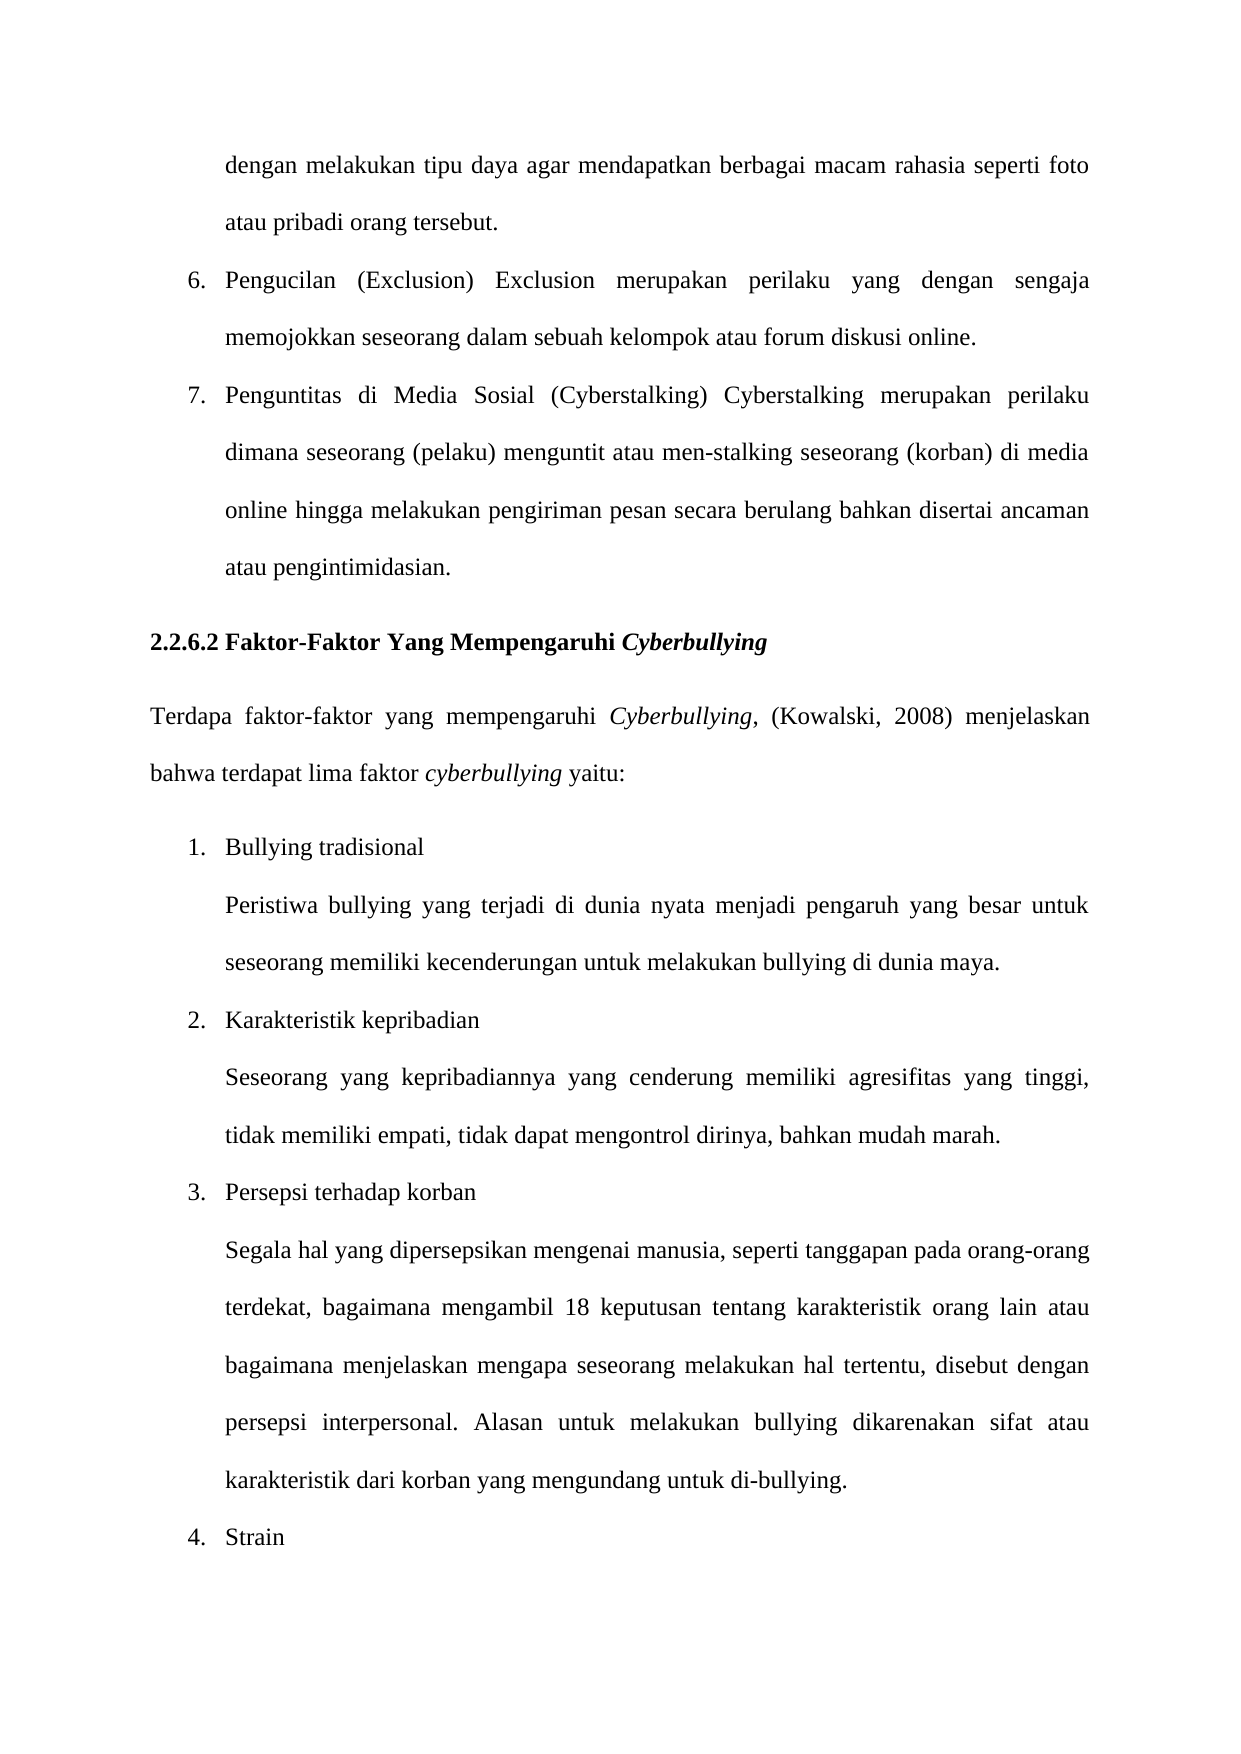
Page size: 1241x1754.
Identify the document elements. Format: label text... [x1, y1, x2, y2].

list Seseorang yang kepribadiannya yang cenderung memiliki agresifitas yang tinggi, tidak memiliki empati, tidak dapat mengontrol dirinya, bahkan mudah marah. [225, 1062, 1090, 1149]
list Strain [187, 1522, 1090, 1551]
list Penguntitas di Media Sosial (Cyberstalking) Cyberstalking merupakan perilaku dimana seseorang (pelaku) menguntit atau men-stalking seseorang (korban) di media online hingga melakukan pengiriman pesan secara berulang bahkan disertai ancaman atau pengintimidasian. [187, 380, 1090, 581]
list Pengucilan (Exclusion) Exclusion merupakan perilaku yang dengan sengaja memojokkan seseorang dalam sebuah kelompok atau forum diskusi online. [187, 265, 1090, 351]
list Karakteristik kepribadian [187, 1005, 1090, 1034]
list Bullying tradisional [187, 832, 1090, 861]
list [187, 150, 1090, 236]
text Terdapa faktor-faktor yang mempengaruhi Cyberbullying, (Kowalski, 2008) menjelaskan bahwa terdapat lima faktor cyberbullying yaitu: [150, 701, 1090, 787]
list Segala hal yang dipersepsikan mengenai manusia, seperti tanggapan pada orang-orang terdekat, bagaimana mengambil 18 keputusan tentang karakteristik orang lain atau bagaimana menjelaskan mengapa seseorang melakukan hal tertentu, disebut dengan persepsi interpersonal. Alasan untuk melakukan bullying dikarenakan sifat atau karakteristik dari korban yang mengundang untuk di-bullying. [225, 1235, 1090, 1494]
list Peristiwa bullying yang terjadi di dunia nyata menjadi pengaruh yang besar untuk seseorang memiliki kecenderungan untuk melakukan bullying di dunia maya. [225, 890, 1090, 976]
text 2.2.6.2 Faktor-Faktor Yang Mempengaruhi Cyberbullying [150, 627, 1090, 655]
list Persepsi terhadap korban [187, 1177, 1090, 1206]
